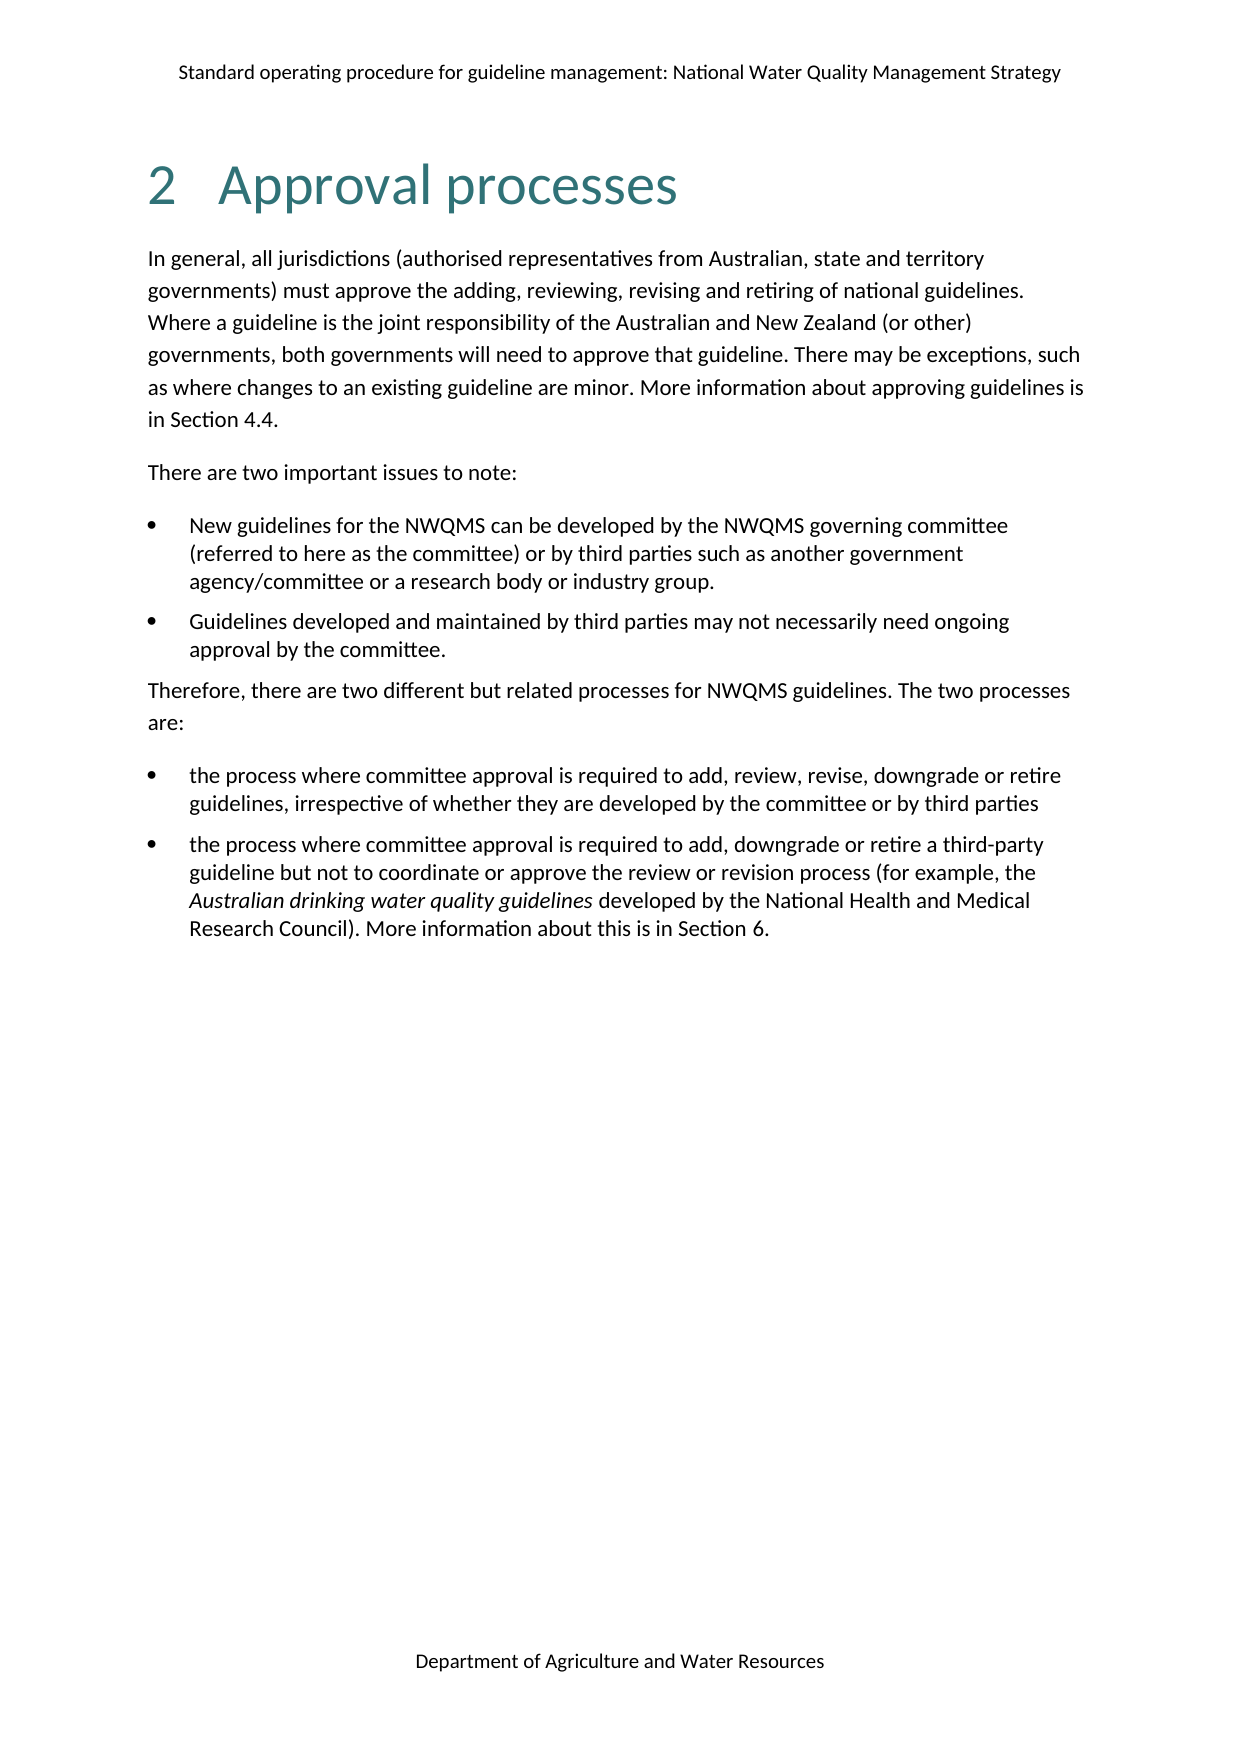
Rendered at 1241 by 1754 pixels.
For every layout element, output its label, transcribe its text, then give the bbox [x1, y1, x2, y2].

list New guidelines for the NWQMS can be developed by the NWQMS governing committee (referred to here as the committee) or by third parties such as another government agency/committee or a research body or industry group. [148, 511, 1092, 595]
text Therefore, there are two different but related processes for NWQMS guidelines. The two processes are: [148, 676, 1092, 736]
text There are two important issues to note: [148, 458, 1092, 486]
list the process where committee approval is required to add, review, revise, downgrade or retire guidelines, irrespective of whether they are developed by the committee or by third parties [148, 761, 1092, 817]
text In general, all jurisdictions (authorised representatives from Australian, state and territory governments) must approve the adding, reviewing, revising and retiring of national guidelines. Where a guideline is the joint responsibility of the Australian and New Zealand (or other) governments, both governments will need to approve that guideline. There may be exceptions, such as where changes to an existing guideline are minor. More information about approving guidelines is in Section 4.4. [148, 244, 1092, 433]
list Guidelines developed and maintained by third parties may not necessarily need ongoing approval by the committee. [148, 607, 1092, 663]
subtitle Approval processes [148, 148, 1092, 219]
list the process where committee approval is required to add, downgrade or retire a third-party guideline but not to coordinate or approve the review or revision process (for example, the Australian drinking water quality guidelines developed by the National Health and Medical Research Council). More information about this is in Section 6. [148, 830, 1092, 942]
